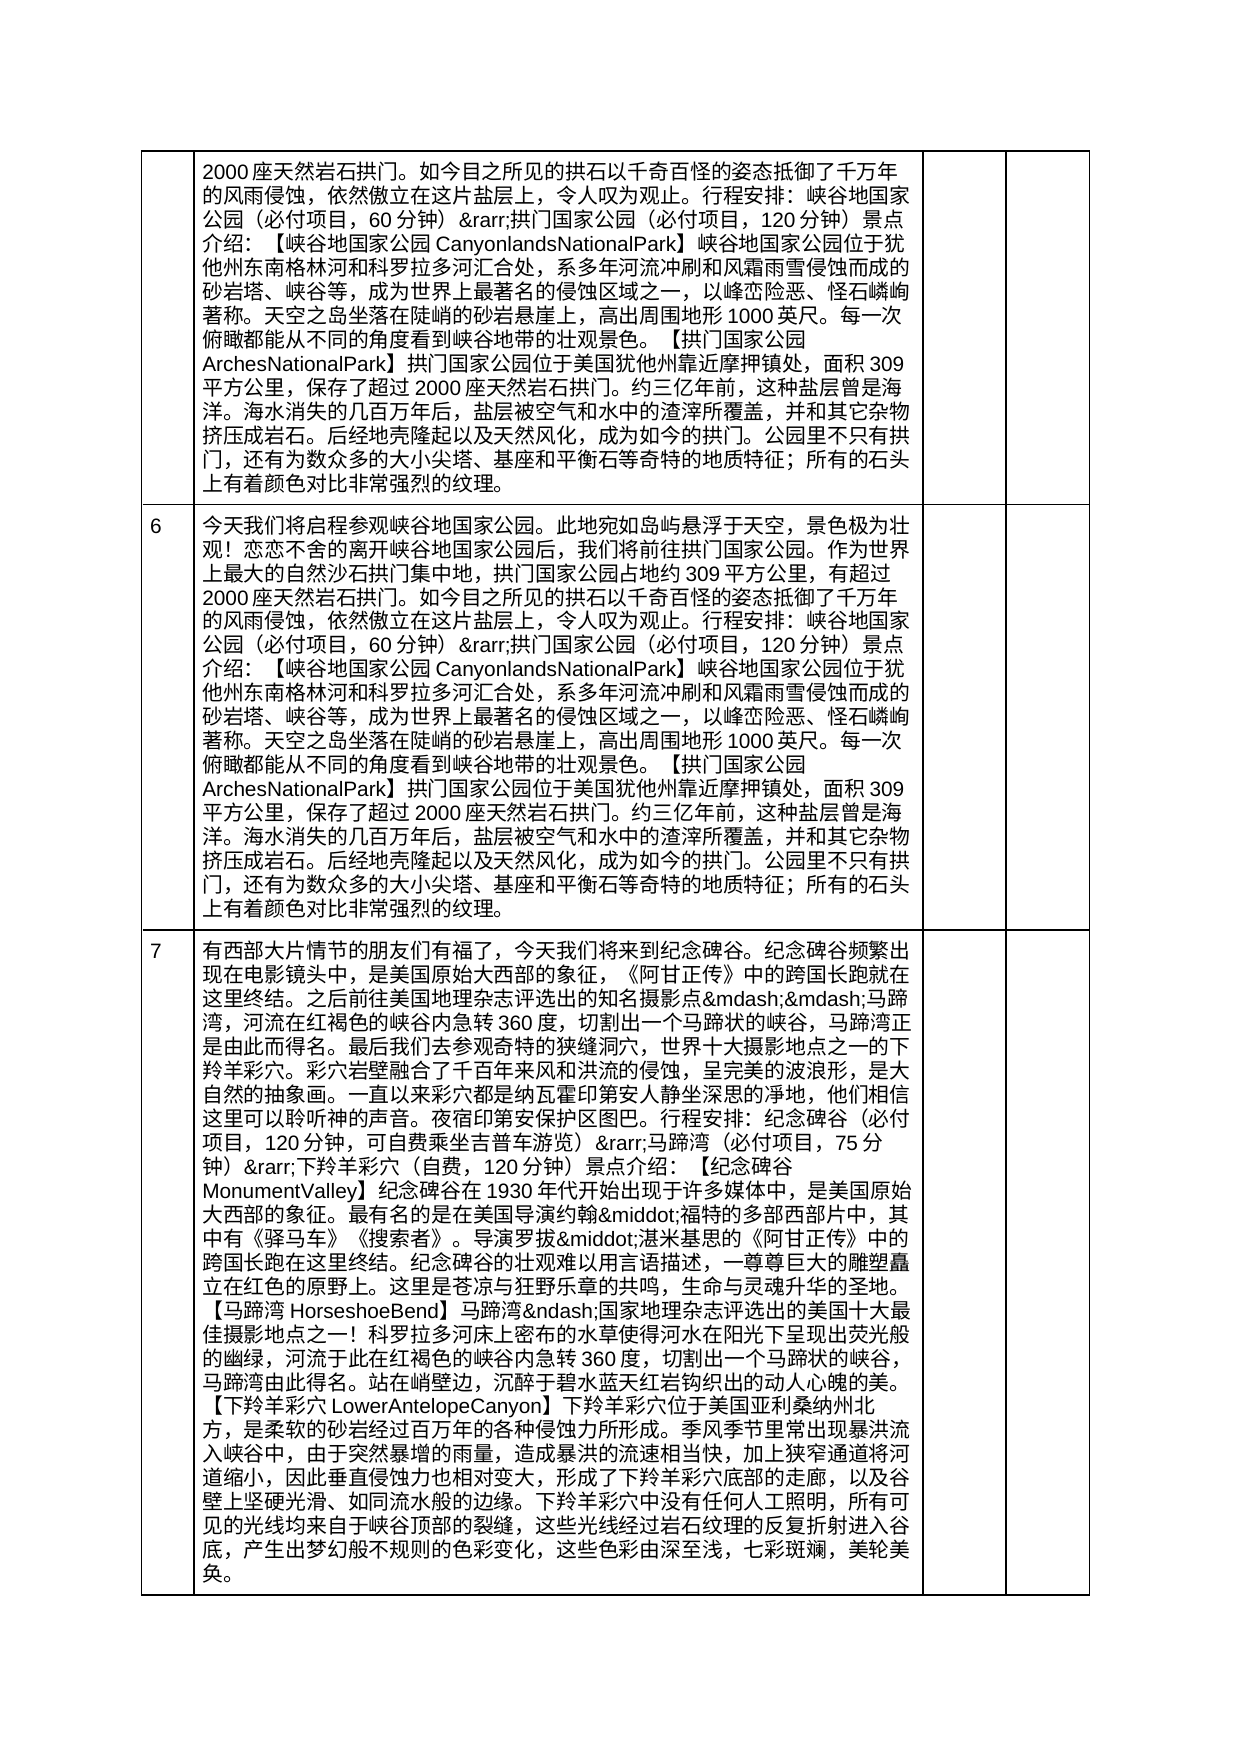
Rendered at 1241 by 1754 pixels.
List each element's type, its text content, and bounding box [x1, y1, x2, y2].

table_cell [1007, 505, 1089, 929]
table_cell 6 [142, 505, 193, 929]
table_cell 7 [142, 930, 193, 1594]
table_cell [924, 152, 1005, 504]
table_cell [1007, 152, 1089, 504]
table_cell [195, 931, 922, 1594]
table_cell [195, 152, 922, 504]
table_cell [924, 505, 1005, 929]
table_cell [924, 931, 1005, 1594]
table_cell 6 [142, 152, 193, 504]
table_cell [1007, 931, 1089, 1594]
